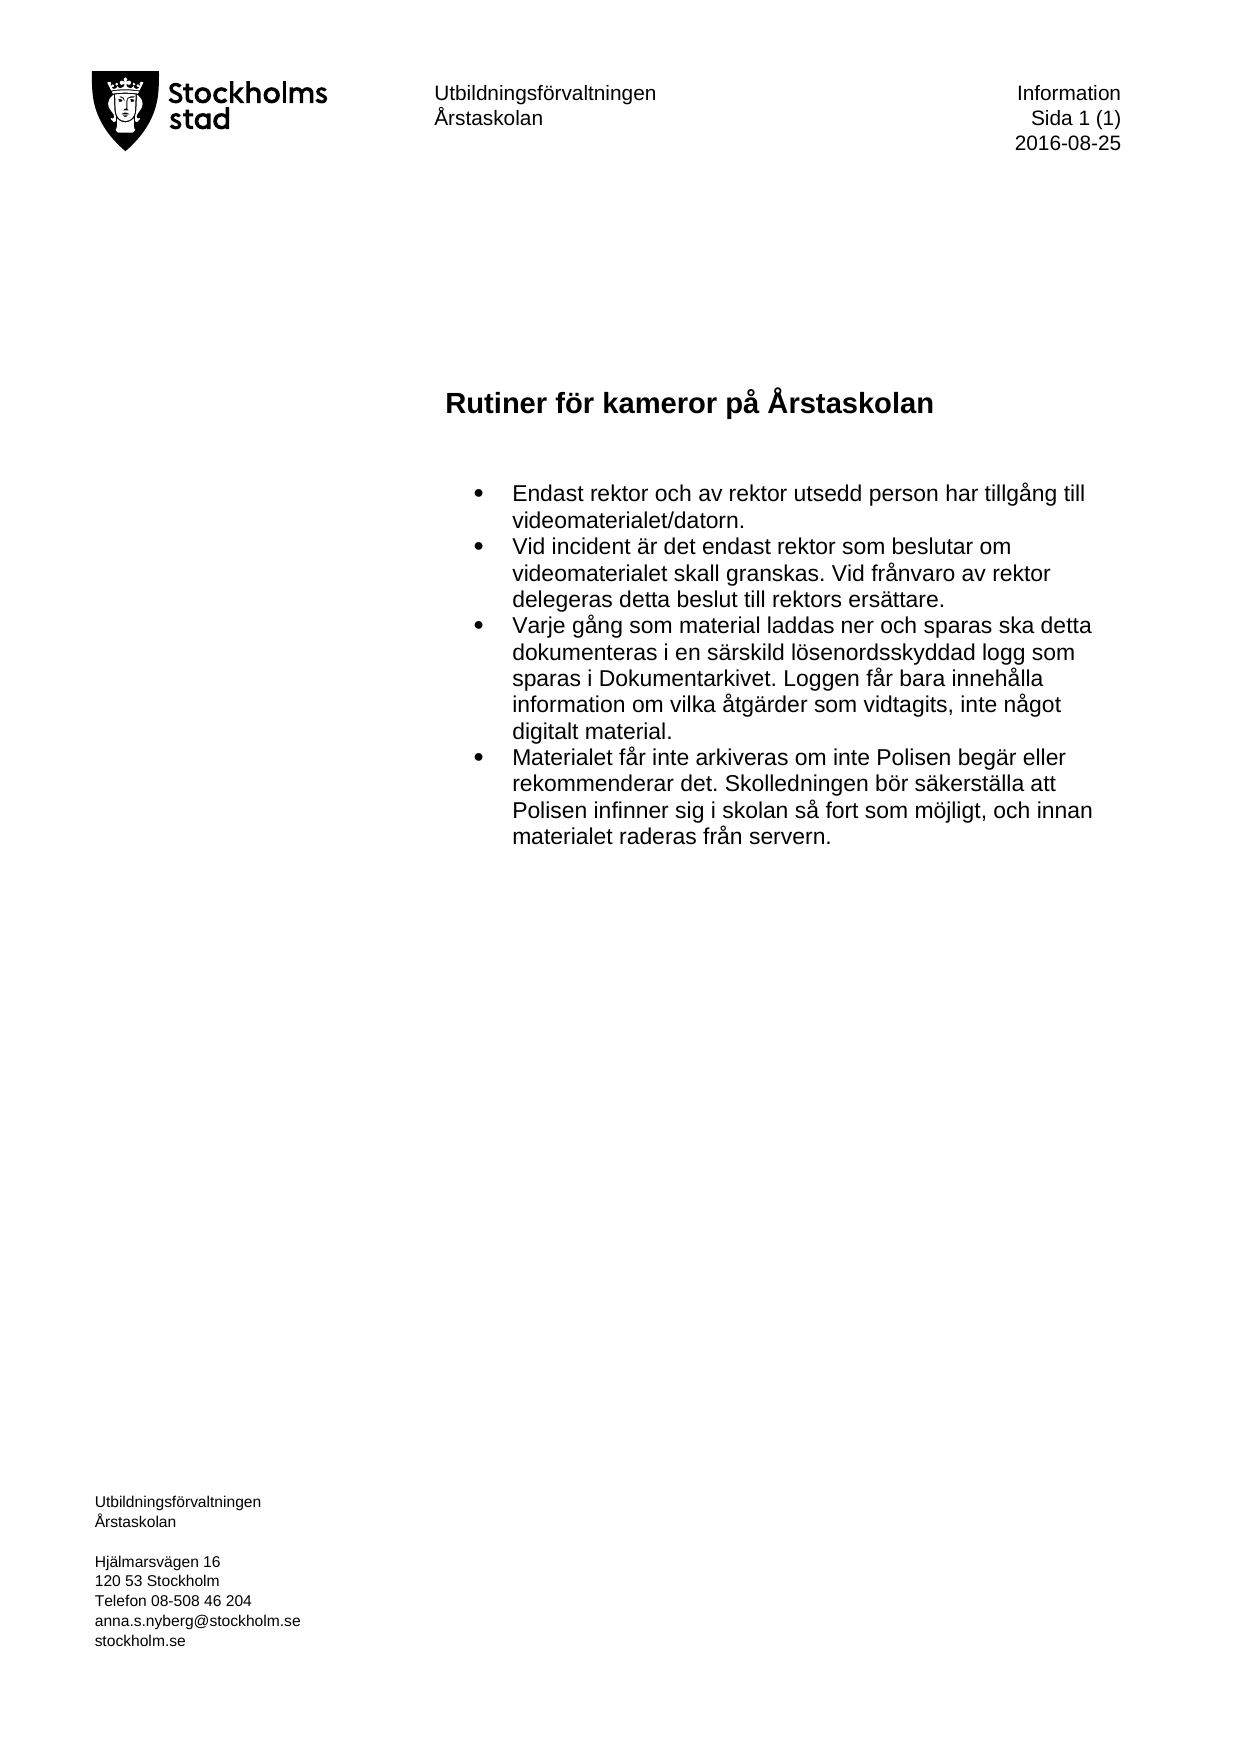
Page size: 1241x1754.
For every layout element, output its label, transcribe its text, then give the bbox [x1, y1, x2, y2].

list Vid incident är det endast rektor som beslutar om videomaterialet skall granskas. Vid frånvaro av rektor delegeras detta beslut till rektors ersättare. [474, 533, 1122, 612]
list Varje gång som material laddas ner och sparas ska detta dokumenteras i en särskild lösenordsskyddad logg som sparas i Dokumentarkivet. Loggen får bara innehålla information om vilka åtgärder som vidtagits, inte något digitalt material. [474, 612, 1122, 744]
list Endast rektor och av rektor utsedd person har tillgång till videomaterialet/datorn. [474, 480, 1122, 533]
list Materialet får inte arkiveras om inte Polisen begär eller rekommenderar det. Skolledningen bör säkerställa att Polisen infinner sig i skolan så fort som möjligt, och innan materialet raderas från servern. [474, 744, 1122, 849]
